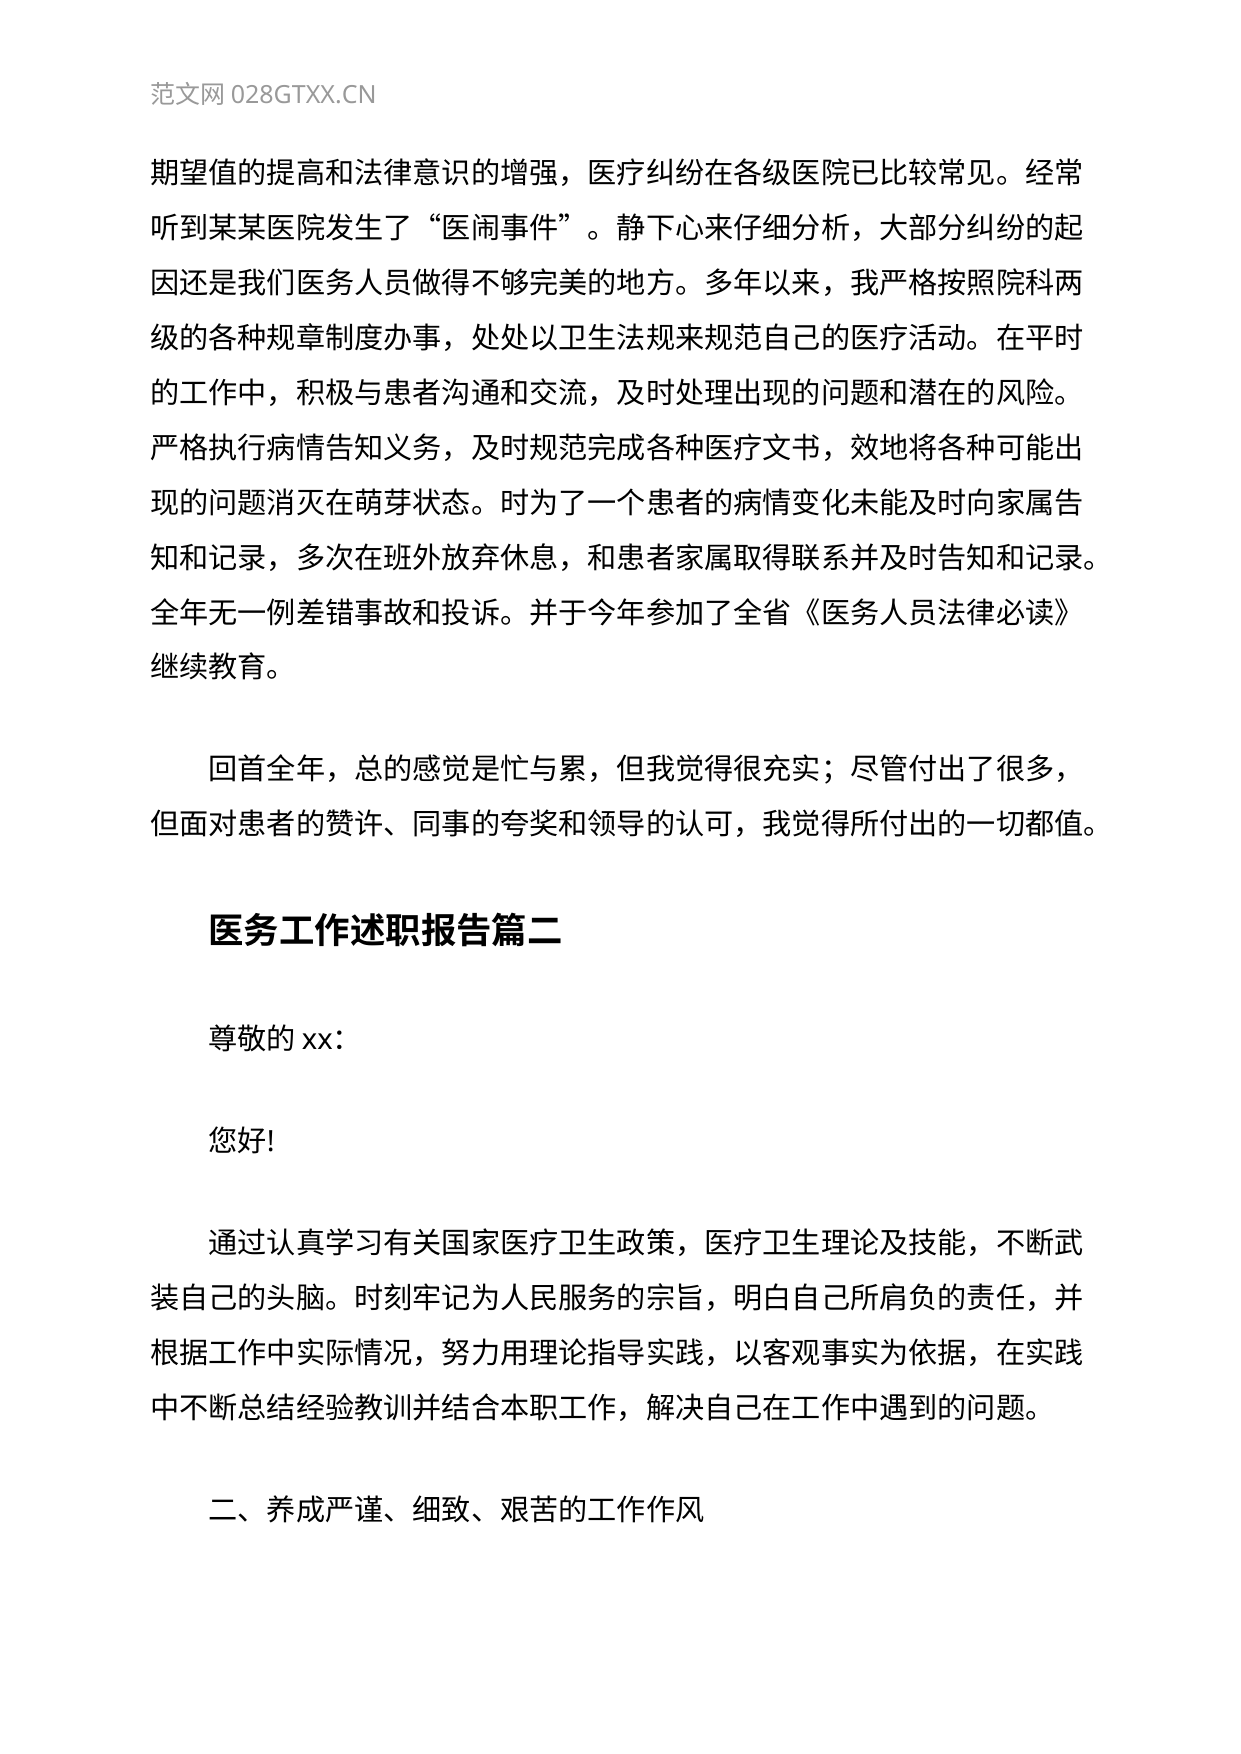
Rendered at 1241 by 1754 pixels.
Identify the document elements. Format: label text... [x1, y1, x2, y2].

text 回首全年，总的感觉是忙与累，但我觉得很充实；尽管付出了很多，但面对患者的赞许、同事的夸奖和领导的认可，我觉得所付出的一切都值。 [150, 746, 1090, 843]
text 尊敬的xx： [150, 1016, 1090, 1058]
text 通过认真学习有关国家医疗卫生政策，医疗卫生理论及技能，不断武装自己的头脑。时刻牢记为人民服务的宗旨，明白自己所肩负的责任，并根据工作中实际情况，努力用理论指导实践，以客观事实为依据，在实践中不断总结经验教训并结合本职工作，解决自己在工作中遇到的问题。 [150, 1220, 1090, 1427]
text 医务工作述职报告篇二 [150, 902, 1090, 954]
text 二、养成严谨、细致、艰苦的工作作风 [150, 1486, 1090, 1529]
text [150, 150, 1090, 686]
text 您好! [150, 1118, 1090, 1160]
